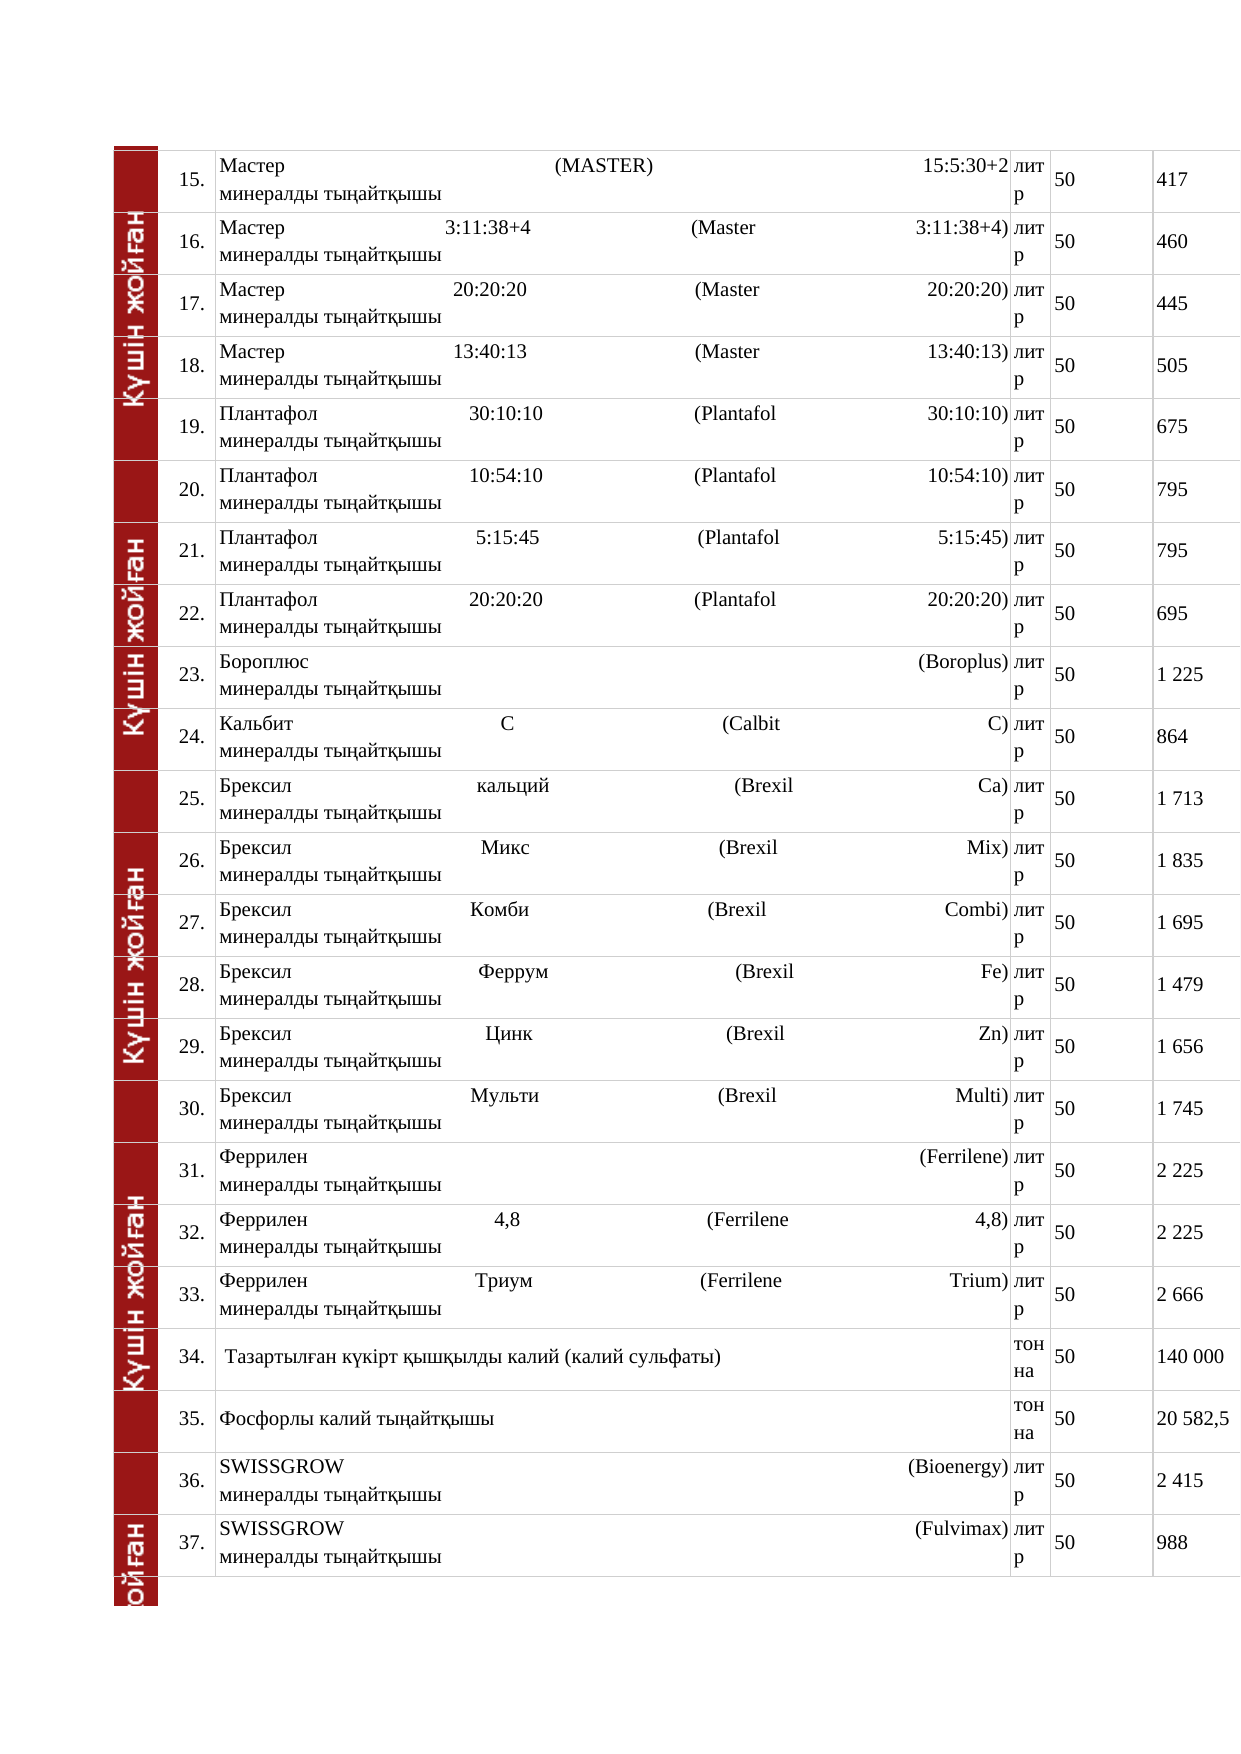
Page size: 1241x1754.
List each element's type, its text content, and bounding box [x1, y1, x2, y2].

table_cell 50 [1051, 461, 1152, 522]
table_cell 50 [1051, 895, 1152, 956]
table_cell 50 [1051, 523, 1152, 584]
table_cell Плантафол 30:10:10 (Plantafol 30:10:10) минералды тыңайтқышы [216, 399, 1010, 460]
table_cell Кальбит С (Calbit C) минералды тыңайтқышы [216, 709, 1010, 770]
picture [114, 146, 158, 150]
table_cell литр [1011, 1205, 1050, 1266]
table_cell 795 [1154, 523, 1240, 584]
table_cell литр [1011, 895, 1050, 956]
table_cell 22. [114, 585, 215, 646]
table_cell 28. [114, 957, 215, 1018]
table_cell 50 [1051, 709, 1152, 770]
table_cell 50 [1051, 337, 1152, 398]
table_cell 37. [114, 1515, 215, 1576]
table_cell 505 [1154, 337, 1240, 398]
table_cell литр [1011, 1019, 1050, 1080]
table_cell 50 [1051, 1329, 1152, 1389]
table_cell литр [1011, 1081, 1050, 1142]
table_cell 21. [114, 523, 215, 584]
table_cell 1 695 [1154, 895, 1240, 956]
table_cell Плантафол 5:15:45 (Plantafol 5:15:45) минералды тыңайтқышы [216, 523, 1010, 584]
table_cell 50 [1051, 1143, 1152, 1204]
table_cell 24. [114, 709, 215, 770]
table_cell 50 [1051, 1267, 1152, 1328]
table_cell 1 835 [1154, 833, 1240, 894]
table_cell 17. [114, 275, 215, 336]
table_cell литр [1011, 461, 1050, 522]
table_cell литр [1011, 337, 1050, 398]
table_cell литр [1011, 957, 1050, 1018]
table_cell 50 [1051, 585, 1152, 646]
table_cell Мастер 3:11:38+4 (Master 3:11:38+4) минералды тыңайтқышы [216, 213, 1010, 274]
table_cell 50 [1051, 1019, 1152, 1080]
table_cell 34. [114, 1329, 215, 1389]
table_cell 417 [1154, 151, 1240, 212]
table_cell литр [1011, 399, 1050, 460]
table_cell Феррилен Триум (Ferrilene Trium) минералды тыңайтқышы [216, 1267, 1010, 1328]
table_cell 50 [1051, 1391, 1152, 1452]
table_cell Феррилен 4,8 (Ferrilene 4,8) минералды тыңайтқышы [216, 1205, 1010, 1266]
table_cell 18. [114, 337, 215, 398]
table_cell 26. [114, 833, 215, 894]
table_cell 23. [114, 647, 215, 708]
table_cell 31. [114, 1143, 215, 1204]
table_cell 16. [114, 213, 215, 274]
table_cell литр [1011, 1143, 1050, 1204]
table_cell 988 [1154, 1515, 1240, 1576]
table_cell 695 [1154, 585, 1240, 646]
table_cell 50 [1051, 1453, 1152, 1513]
table_cell 1 745 [1154, 1081, 1240, 1142]
table_cell 50 [1051, 213, 1152, 274]
table_cell 1 656 [1154, 1019, 1240, 1080]
table_cell 1 225 [1154, 647, 1240, 708]
table_cell 50 [1051, 275, 1152, 336]
table_cell Мастер 20:20:20 (Master 20:20:20) минералды тыңайтқышы [216, 275, 1010, 336]
table_cell 19. [114, 399, 215, 460]
table_cell 20 582,5 [1154, 1391, 1240, 1452]
table_cell 27. [114, 895, 215, 956]
table_cell Фосфорлы калий тыңайтқышы [216, 1391, 1010, 1452]
picture [114, 1577, 158, 1606]
table_cell тонна [1011, 1391, 1050, 1452]
table_cell Брексил Мульти (Brexil Multi) минералды тыңайтқышы [216, 1081, 1010, 1142]
table_cell Мастер (MASTER) 15:5:30+2 минералды тыңайтқышы [216, 151, 1010, 212]
table_cell 36. [114, 1453, 215, 1513]
table_cell 445 [1154, 275, 1240, 336]
table_cell Брексил Цинк (Brexil Zn) минералды тыңайтқышы [216, 1019, 1010, 1080]
table_cell литр [1011, 1267, 1050, 1328]
table_cell литр [1011, 213, 1050, 274]
table_cell 50 [1051, 151, 1152, 212]
table_cell литр [1011, 1453, 1050, 1513]
table_cell 20. [114, 461, 215, 522]
table_cell Бороплюс (Boroplus) минералды тыңайтқышы [216, 647, 1010, 708]
table_cell SWISSGROW (Fulvimax) минералды тыңайтқышы [216, 1515, 1010, 1576]
table_cell 30. [114, 1081, 215, 1142]
table_cell Феррилен (Ferrilene) минералды тыңайтқышы [216, 1143, 1010, 1204]
table_cell литр [1011, 151, 1050, 212]
table_cell 675 [1154, 399, 1240, 460]
table_cell литр [1011, 1515, 1050, 1576]
table_cell 50 [1051, 833, 1152, 894]
table_cell Плантафол 20:20:20 (Plantafol 20:20:20) минералды тыңайтқышы [216, 585, 1010, 646]
table_cell литр [1011, 833, 1050, 894]
table_cell Плантафол 10:54:10 (Plantafol 10:54:10) минералды тыңайтқышы [216, 461, 1010, 522]
table_cell 50 [1051, 1205, 1152, 1266]
table_cell литр [1011, 647, 1050, 708]
table_cell Мастер 13:40:13 (Master 13:40:13) минералды тыңайтқышы [216, 337, 1010, 398]
table_cell литр [1011, 523, 1050, 584]
table_cell литр [1011, 275, 1050, 336]
table_cell 460 [1154, 213, 1240, 274]
table_cell 2 225 [1154, 1143, 1240, 1204]
table_cell 32. [114, 1205, 215, 1266]
table_cell тонна [1011, 1329, 1050, 1389]
table_cell 25. [114, 771, 215, 832]
table_cell литр [1011, 585, 1050, 646]
table_cell 50 [1051, 399, 1152, 460]
table_cell 2 666 [1154, 1267, 1240, 1328]
table_cell 1 713 [1154, 771, 1240, 832]
table_cell 29. [114, 1019, 215, 1080]
table_cell 15. [114, 151, 215, 212]
table_cell 795 [1154, 461, 1240, 522]
table_cell 864 [1154, 709, 1240, 770]
table_cell 50 [1051, 957, 1152, 1018]
table_cell 50 [1051, 1081, 1152, 1142]
table_cell литр [1011, 771, 1050, 832]
table_cell SWISSGROW (Bioenergy) минералды тыңайтқышы [216, 1453, 1010, 1513]
table_cell 33. [114, 1267, 215, 1328]
table_cell 1 479 [1154, 957, 1240, 1018]
table_cell 50 [1051, 771, 1152, 832]
table_cell 2 225 [1154, 1205, 1240, 1266]
table_cell Брексил Микс (Brexil Mix) минералды тыңайтқышы [216, 833, 1010, 894]
table_cell 140 000 [1154, 1329, 1240, 1389]
table_cell 2 415 [1154, 1453, 1240, 1513]
table_cell 50 [1051, 647, 1152, 708]
table_cell литр [1011, 709, 1050, 770]
table_cell Брексил Комби (Brexil Combi) минералды тыңайтқышы [216, 895, 1010, 956]
table_cell Тазартылған күкірт қышқылды калий (калий сульфаты) [216, 1329, 1010, 1389]
table_cell Брексил кальций (Brexil Ca) минералды тыңайтқышы [216, 771, 1010, 832]
table_cell 50 [1051, 1515, 1152, 1576]
table_cell Брексил Феррум (Brexil Fe) минералды тыңайтқышы [216, 957, 1010, 1018]
table_cell 35. [114, 1391, 215, 1452]
